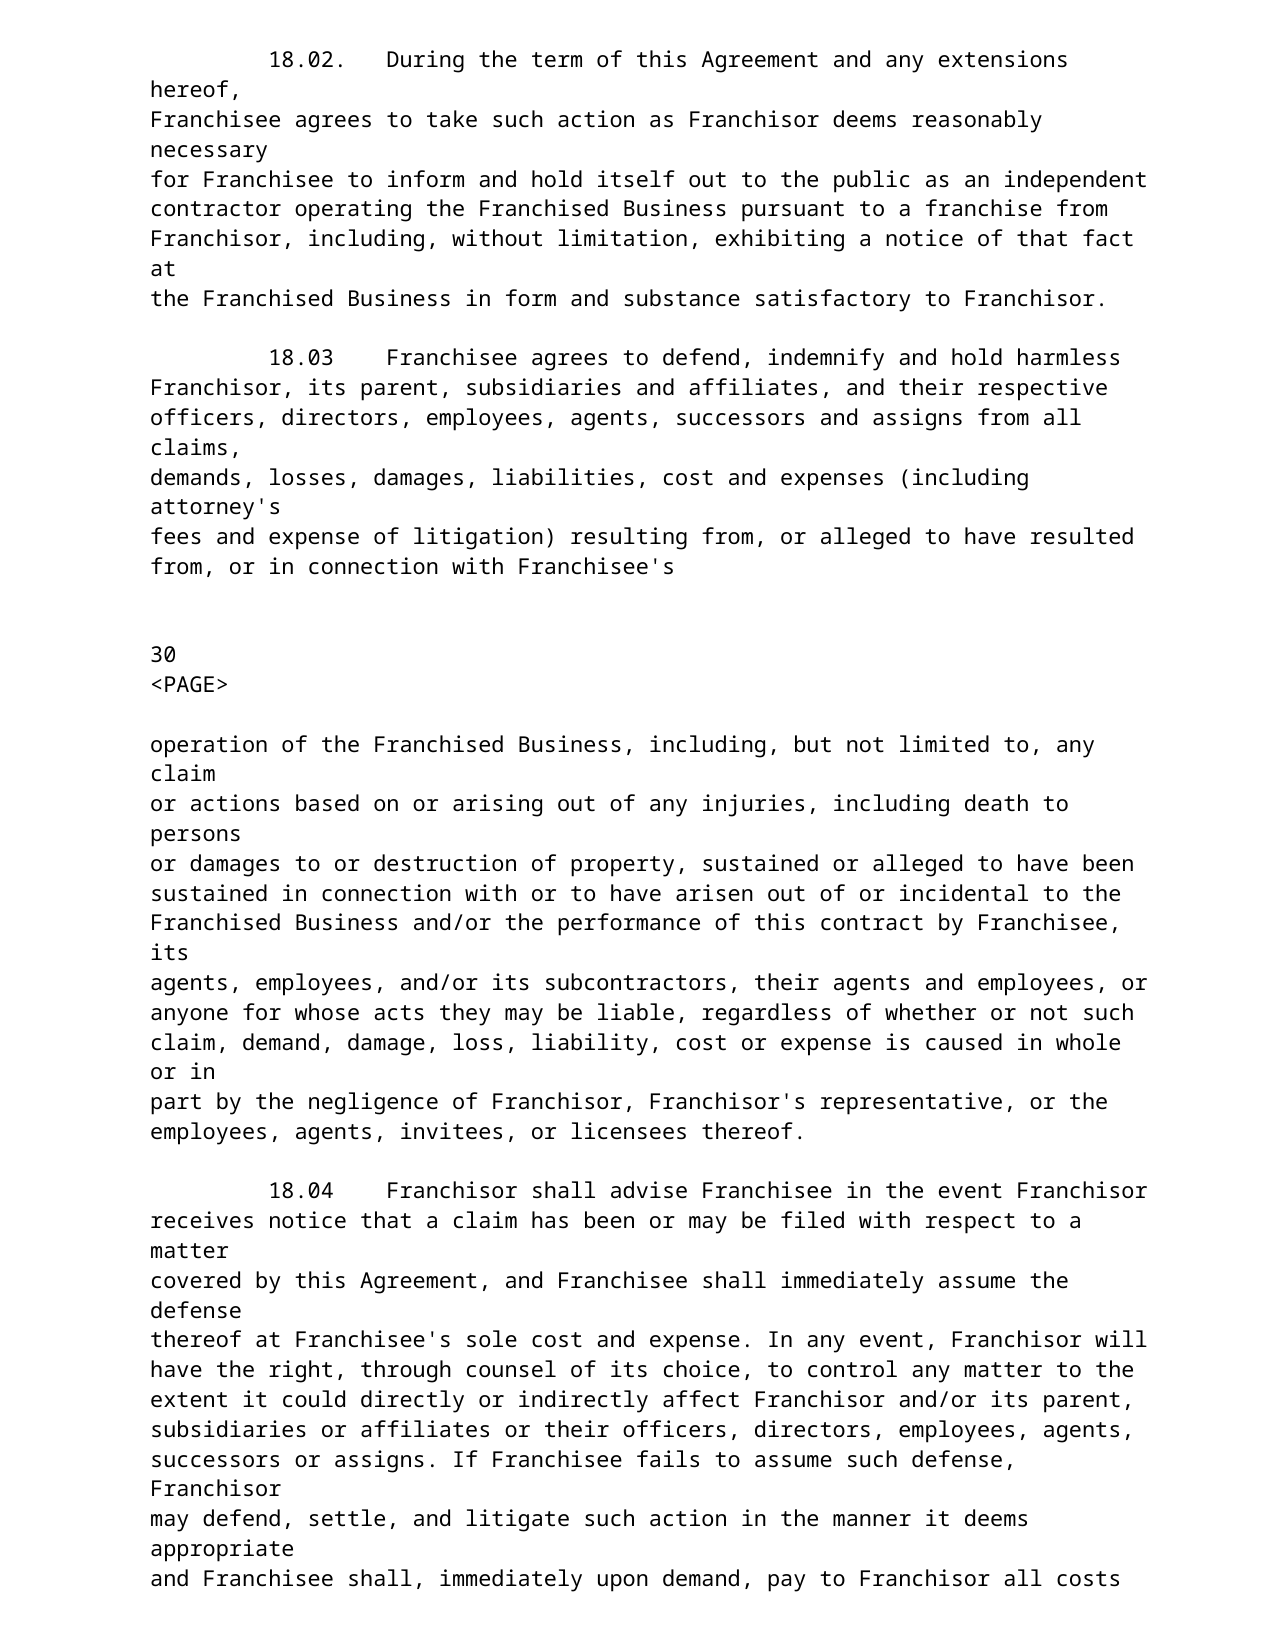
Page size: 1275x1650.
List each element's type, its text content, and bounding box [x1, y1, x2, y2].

text sustained in connection with or to have arisen out of or incidental to the [150, 877, 1151, 907]
text 30 [150, 610, 1151, 669]
text part by the negligence of Franchisor, Franchisor's representative, or the [150, 1086, 1151, 1116]
text the Franchised Business in form and substance satisfactory to Franchisor. [150, 283, 1151, 312]
text 18.03 Franchisee agrees to defend, indemnify and hold harmless [150, 342, 1151, 372]
text agents, employees, and/or its subcontractors, their agents and employees, or [150, 967, 1151, 997]
text have the right, through counsel of its choice, to control any matter to the [150, 1354, 1151, 1384]
text covered by this Agreement, and Franchisee shall immediately assume the defense [150, 1265, 1151, 1324]
text or damages to or destruction of property, sustained or alleged to have been [150, 848, 1151, 877]
text demands, losses, damages, liabilities, cost and expenses (including attorney's [150, 461, 1151, 521]
text <PAGE> [150, 669, 1151, 699]
text for Franchisee to inform and hold itself out to the public as an independent [150, 163, 1151, 193]
text claim, demand, damage, loss, liability, cost or expense is caused in whole or in [150, 1026, 1151, 1086]
text contractor operating the Franchised Business pursuant to a franchise from [150, 193, 1151, 223]
text from, or in connection with Franchisee's [150, 551, 1151, 581]
text fees and expense of litigation) resulting from, or alleged to have resulted [150, 521, 1151, 551]
text 18.04 Franchisor shall advise Franchisee in the event Franchisor [150, 1175, 1151, 1205]
text successors or assigns. If Franchisee fails to assume such defense, Franchisor [150, 1443, 1151, 1503]
text 18.02. During the term of this Agreement and any extensions hereof, [150, 44, 1151, 104]
text employees, agents, invitees, or licensees thereof. [150, 1116, 1151, 1146]
text Franchisor, its parent, subsidiaries and affiliates, and their respective [150, 372, 1151, 402]
text Franchisee agrees to take such action as Franchisor deems reasonably necessary [150, 104, 1151, 163]
text may defend, settle, and litigate such action in the manner it deems appropriate [150, 1503, 1151, 1563]
text extent it could directly or indirectly affect Franchisor and/or its parent, [150, 1384, 1151, 1414]
text or actions based on or arising out of any injuries, including death to persons [150, 788, 1151, 848]
text Franchised Business and/or the performance of this contract by Franchisee, its [150, 907, 1151, 967]
text and Franchisee shall, immediately upon demand, pay to Franchisor all costs [150, 1563, 1151, 1592]
text subsidiaries or affiliates or their officers, directors, employees, agents, [150, 1414, 1151, 1443]
text officers, directors, employees, agents, successors and assigns from all claims, [150, 402, 1151, 461]
text operation of the Franchised Business, including, but not limited to, any claim [150, 728, 1151, 788]
text anyone for whose acts they may be liable, regardless of whether or not such [150, 997, 1151, 1026]
text Franchisor, including, without limitation, exhibiting a notice of that fact at [150, 223, 1151, 283]
text receives notice that a claim has been or may be filed with respect to a matter [150, 1205, 1151, 1265]
text thereof at Franchisee's sole cost and expense. In any event, Franchisor will [150, 1324, 1151, 1354]
